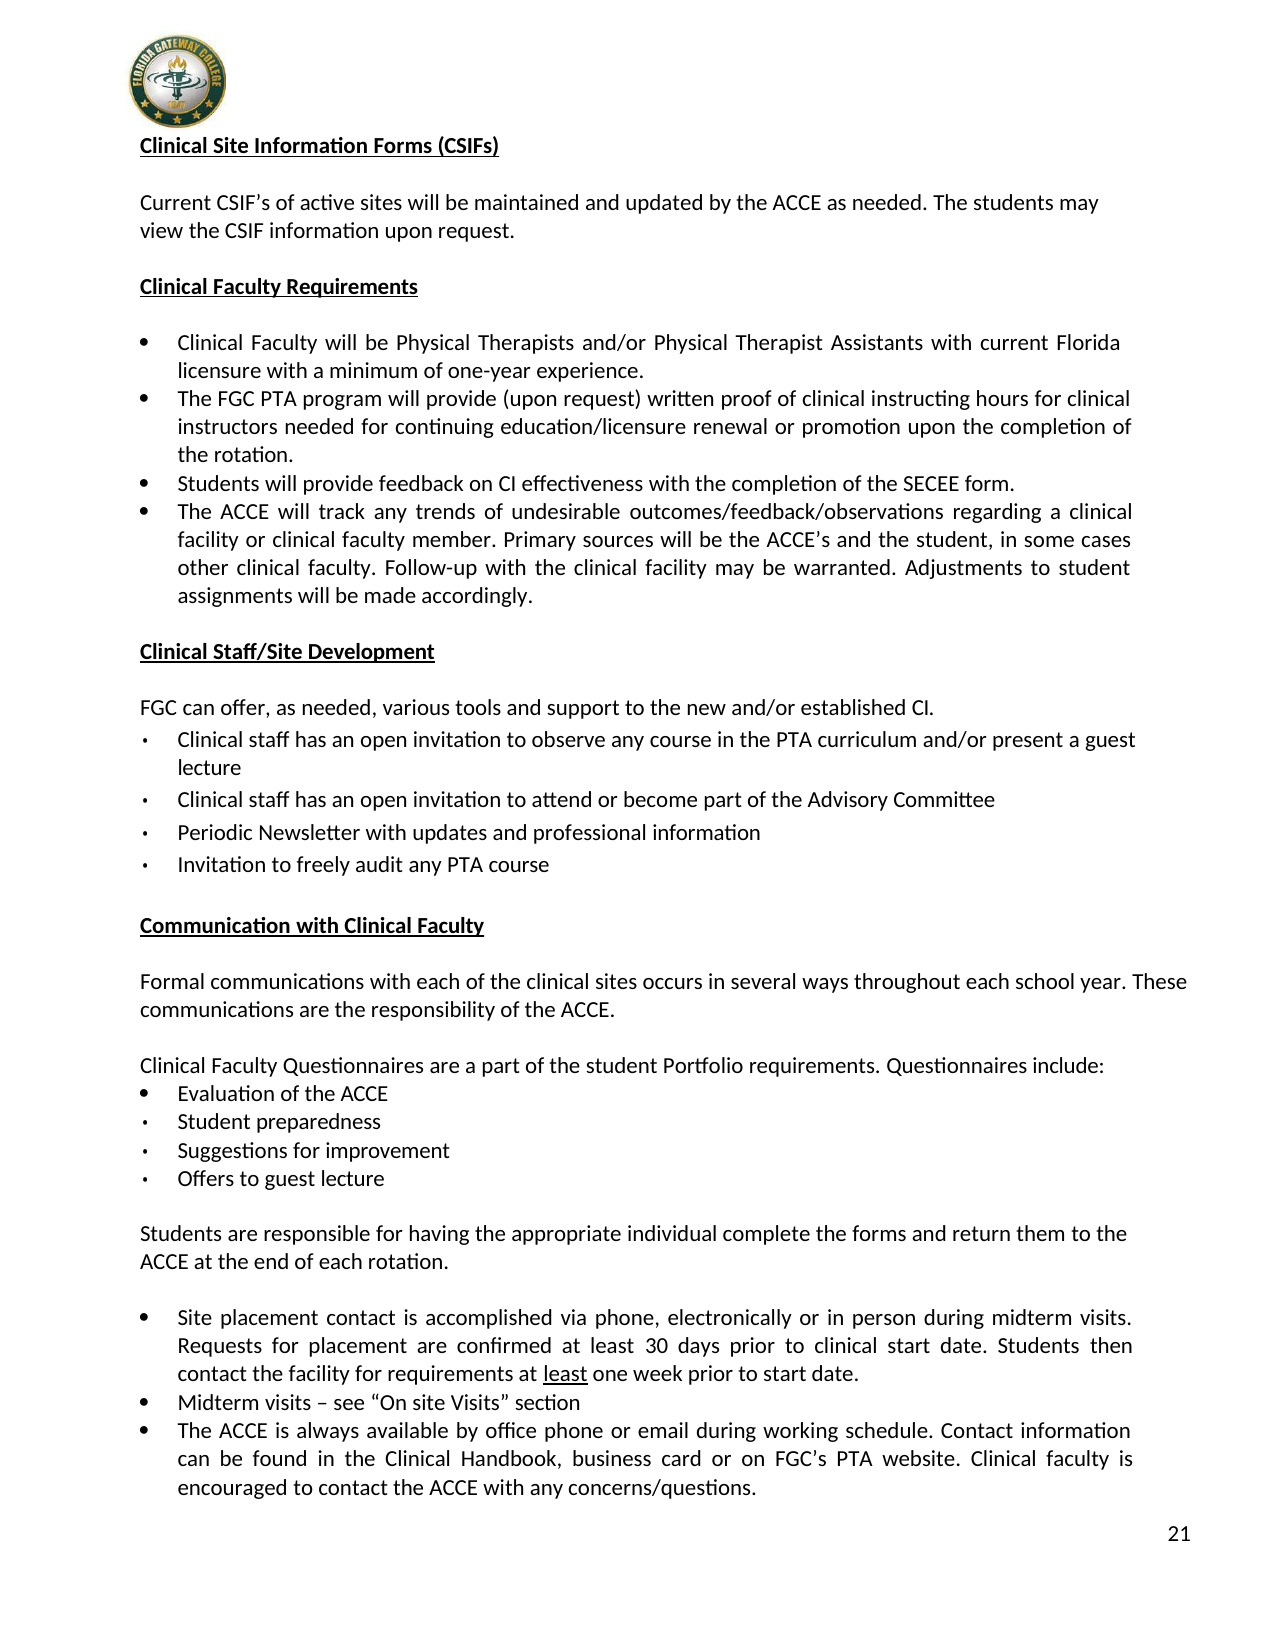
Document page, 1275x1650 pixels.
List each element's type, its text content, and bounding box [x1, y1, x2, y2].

subtitle Clinical Faculty Requirements [140, 272, 1191, 300]
list Invitation to freely audit any PTA course [140, 850, 1191, 878]
subtitle Clinical Site Information Forms (CSIFs) [140, 132, 1191, 160]
text Formal communications with each of the clinical sites occurs in several ways throughout each school year. These communications are the responsibility of the ACCE. [140, 967, 1191, 1023]
list Periodic Newsletter with updates and professional information [140, 818, 1191, 846]
list Evaluation of the ACCE [140, 1079, 1191, 1107]
list Suggestions for improvement [140, 1136, 1191, 1164]
list Offers to guest lecture [140, 1164, 1191, 1192]
text Clinical Faculty Questionnaires are a part of the student Portfolio requirements. Questionnaires include: [140, 1051, 1191, 1079]
list Clinical staff has an open invitation to attend or become part of the Advisory Committee [140, 786, 1191, 814]
text FGC can offer, as needed, various tools and support to the new and/or established CI. [140, 693, 1191, 721]
list The ACCE will track any trends of undesirable outcomes/feedback/observations regarding a clinical facility or clinical faculty member. Primary sources will be the ACCE’s and the student, in some cases other clinical faculty. Follow-up with the clinical facility may be warranted. Adjustments to student assignments will be made accordingly. [140, 497, 1133, 609]
list The ACCE is always available by office phone or email during working schedule. Contact information can be found in the Clinical Handbook, business card or on FGC’s PTA website. Clinical faculty is encouraged to contact the ACCE with any concerns/questions. [140, 1417, 1133, 1501]
subtitle Clinical Staff/Site Development [140, 637, 1191, 665]
text Students are responsible for having the appropriate individual complete the forms and return them to the ACCE at the end of each rotation. [140, 1219, 1131, 1275]
subtitle Communication with Clinical Faculty [140, 911, 1191, 939]
picture [125, 30, 227, 132]
list Student preparedness [140, 1107, 1191, 1135]
list Midterm visits – see “On site Visits” section [140, 1388, 1191, 1417]
list Clinical Faculty will be Physical Therapists and/or Physical Therapist Assistants with current Florida licensure with a minimum of one-year experience. [140, 328, 1121, 384]
list The FGC PTA program will provide (upon request) written proof of clinical instructing hours for clinical instructors needed for continuing education/licensure renewal or promotion upon the completion of the rotation. [140, 384, 1133, 468]
list Site placement contact is accomplished via phone, electronically or in person during midterm visits. Requests for placement are confirmed at least 30 days prior to clinical start date. Students then contact the facility for requirements at least one week prior to start date. [140, 1303, 1133, 1387]
list Clinical staff has an open invitation to observe any course in the PTA curriculum and/or present a guest lecture [140, 725, 1191, 781]
list Students will provide feedback on CI effectiveness with the completion of the SECEE form. [140, 468, 1191, 497]
text Current CSIF’s of active sites will be maintained and updated by the ACCE as needed. The students may view the CSIF information upon request. [140, 188, 1131, 244]
